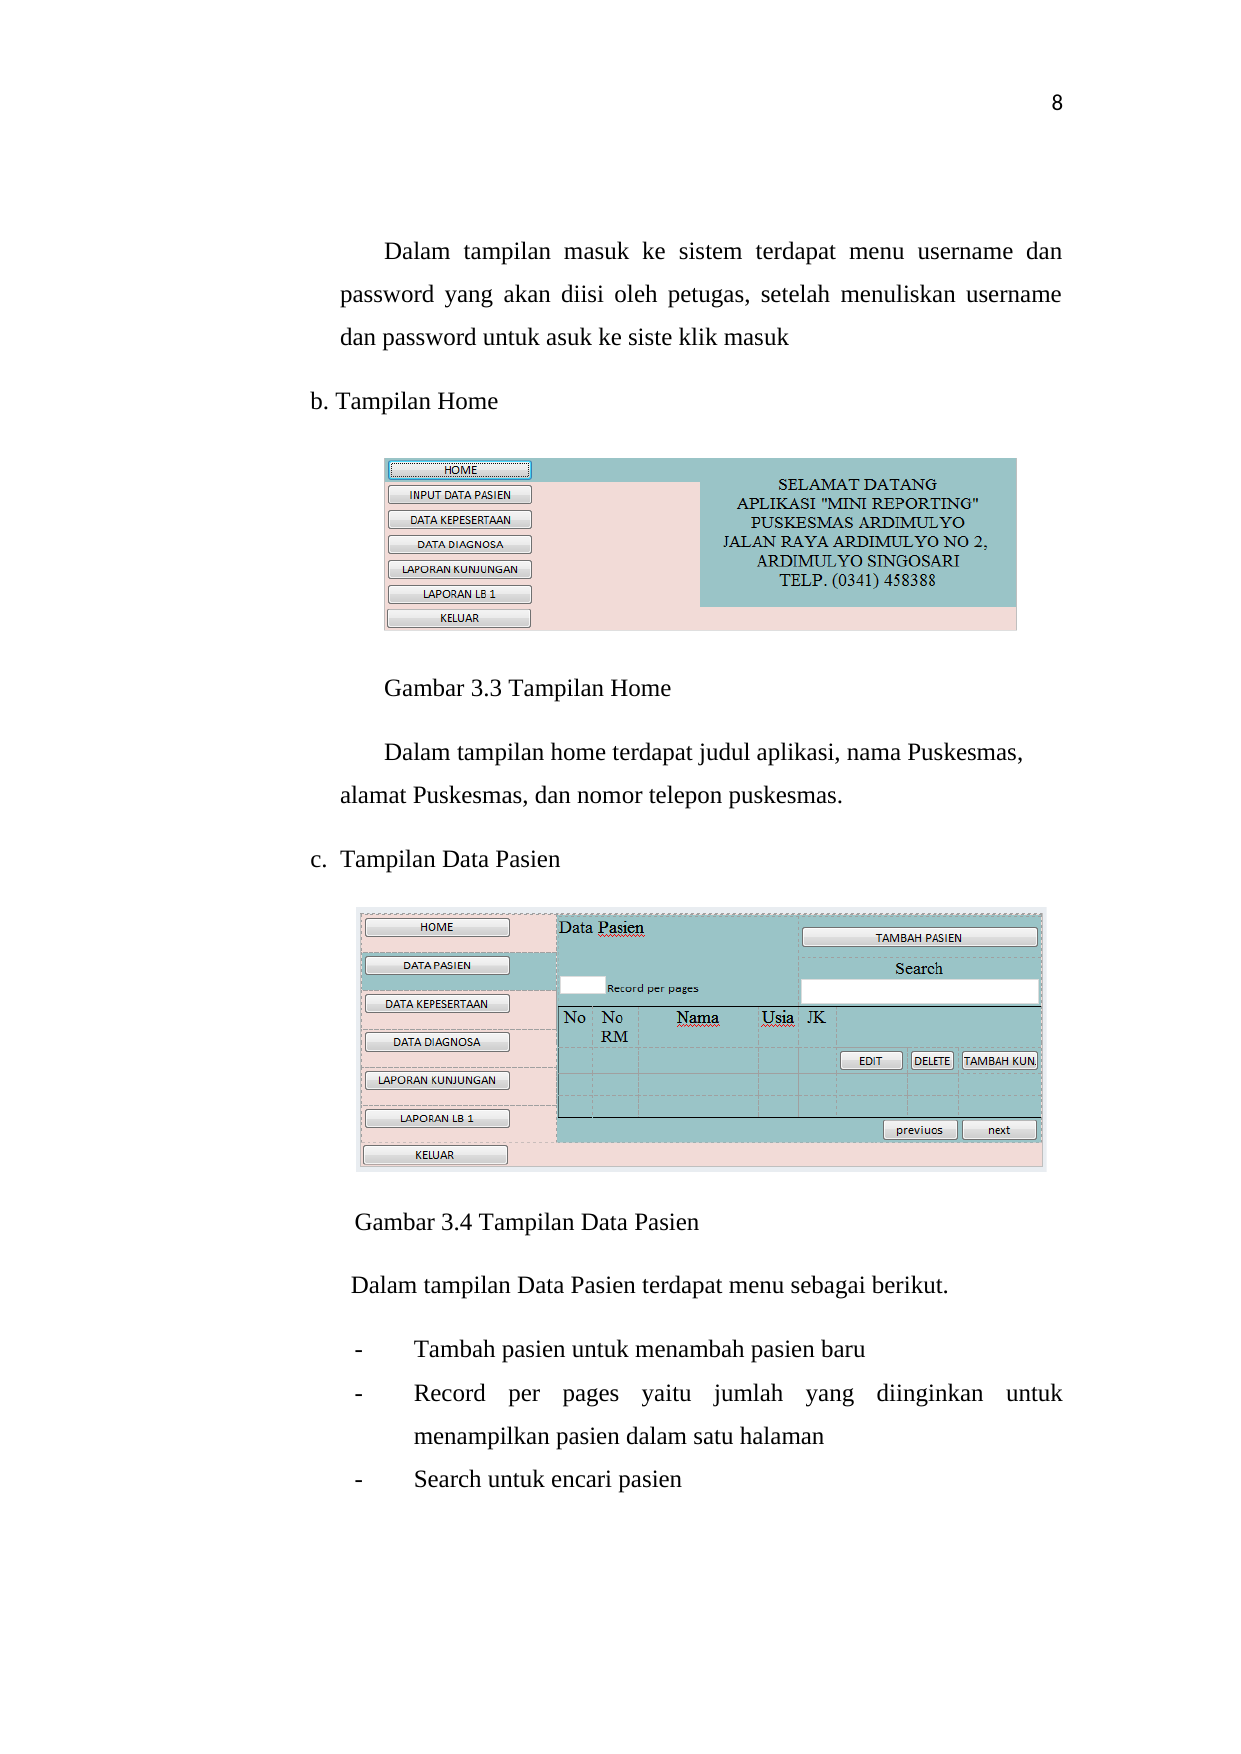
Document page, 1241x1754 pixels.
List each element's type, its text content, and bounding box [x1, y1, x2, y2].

text Dalam tampilan home terdapat judul aplikasi, nama Puskesmas, alamat Puskesmas, dan nomor telepon puskesmas. [340, 737, 1063, 808]
picture [356, 907, 1047, 1172]
list Record per pages yaitu jumlah yang diinginkan untuk menampilkan pasien dalam satu halaman [354, 1378, 1063, 1449]
list Search untuk encari pasien [354, 1464, 1063, 1493]
list Tambah pasien untuk menambah pasien baru [354, 1334, 1063, 1363]
picture [379, 450, 1024, 638]
text Dalam tampilan Data Pasien terdapat menu sebagai berikut. [236, 1271, 1063, 1299]
text Gambar 3.4 Tampilan Data Pasien [354, 1207, 1063, 1235]
text Dalam tampilan masuk ke sistem terdapat menu username dan password yang akan diisi oleh petugas, setelah menuliskan username dan password untuk asuk ke siste klik masuk [340, 236, 1063, 351]
list Tampilan Data Pasien [310, 844, 1063, 872]
text Gambar 3.3 Tampilan Home [384, 673, 1063, 701]
text b. Tampilan Home [310, 386, 1063, 415]
